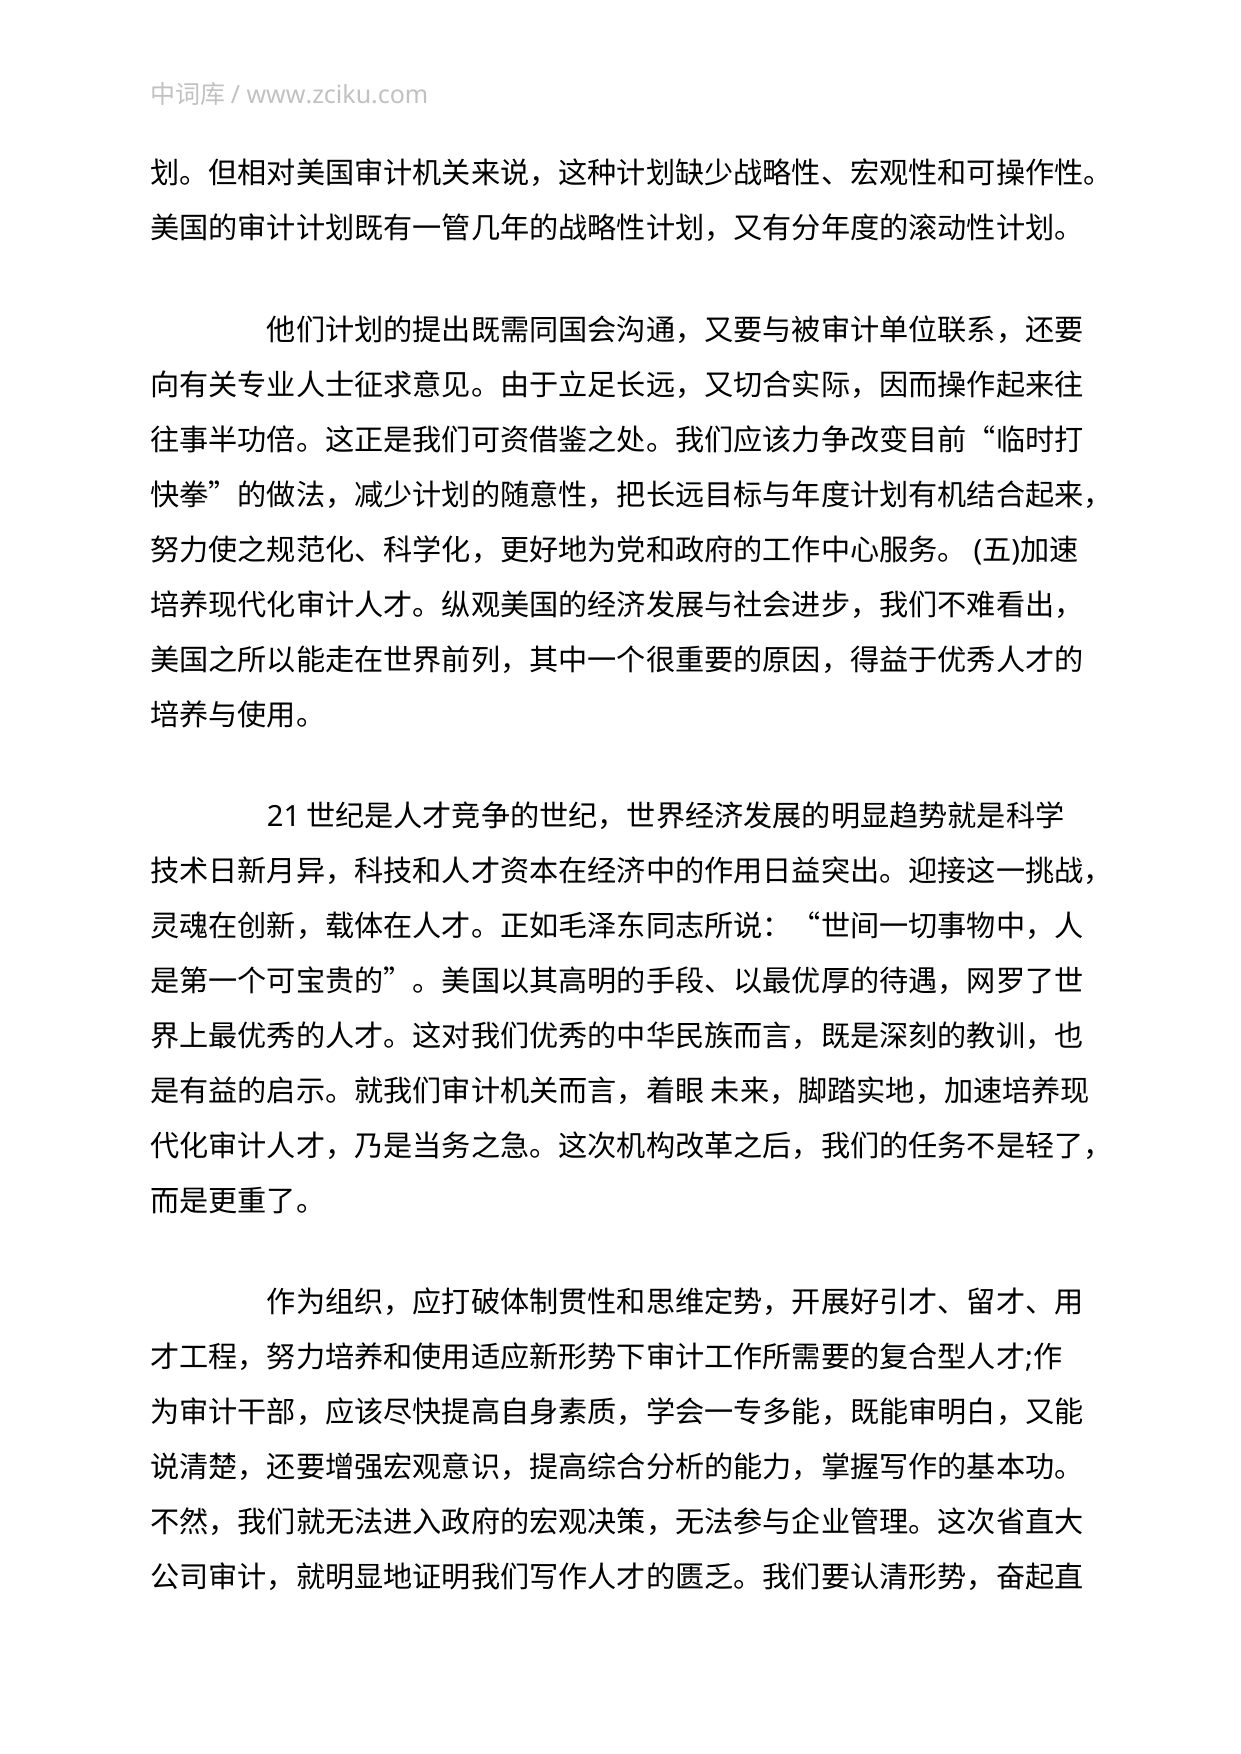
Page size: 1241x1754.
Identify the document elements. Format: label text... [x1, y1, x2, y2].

text 他们计划的提出既需同国会沟通，又要与被审计单位联系，还要向有关专业人士征求意见。由于立足长远，又切合实际，因而操作起来往往事半功倍。这正是我们可资借鉴之处。我们应该力争改变目前“临时打快拳”的做法，减少计划的随意性，把长远目标与年度计划有机结合起来，努力使之规范化、科学化，更好地为党和政府的工作中心服务。 (五)加速培养现代化审计人才。纵观美国的经济发展与社会进步，我们不难看出，美国之所以能走在世界前列，其中一个很重要的原因，得益于优秀人才的培养与使用。 [150, 307, 1090, 733]
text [150, 150, 1090, 247]
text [150, 1279, 1090, 1596]
text 21世纪是人才竞争的世纪，世界经济发展的明显趋势就是科学技术日新月异，科技和人才资本在经济中的作用日益突出。迎接这一挑战，灵魂在创新，载体在人才。正如毛泽东同志所说：“世间一切事物中，人是第一个可宝贵的”。美国以其高明的手段、以最优厚的待遇，网罗了世界上最优秀的人才。这对我们优秀的中华民族而言，既是深刻的教训，也是有益的启示。就我们审计机关而言，着眼 未来，脚踏实地，加速培养现代化审计人才，乃是当务之急。这次机构改革之后，我们的任务不是轻了，而是更重了。 [150, 793, 1090, 1219]
